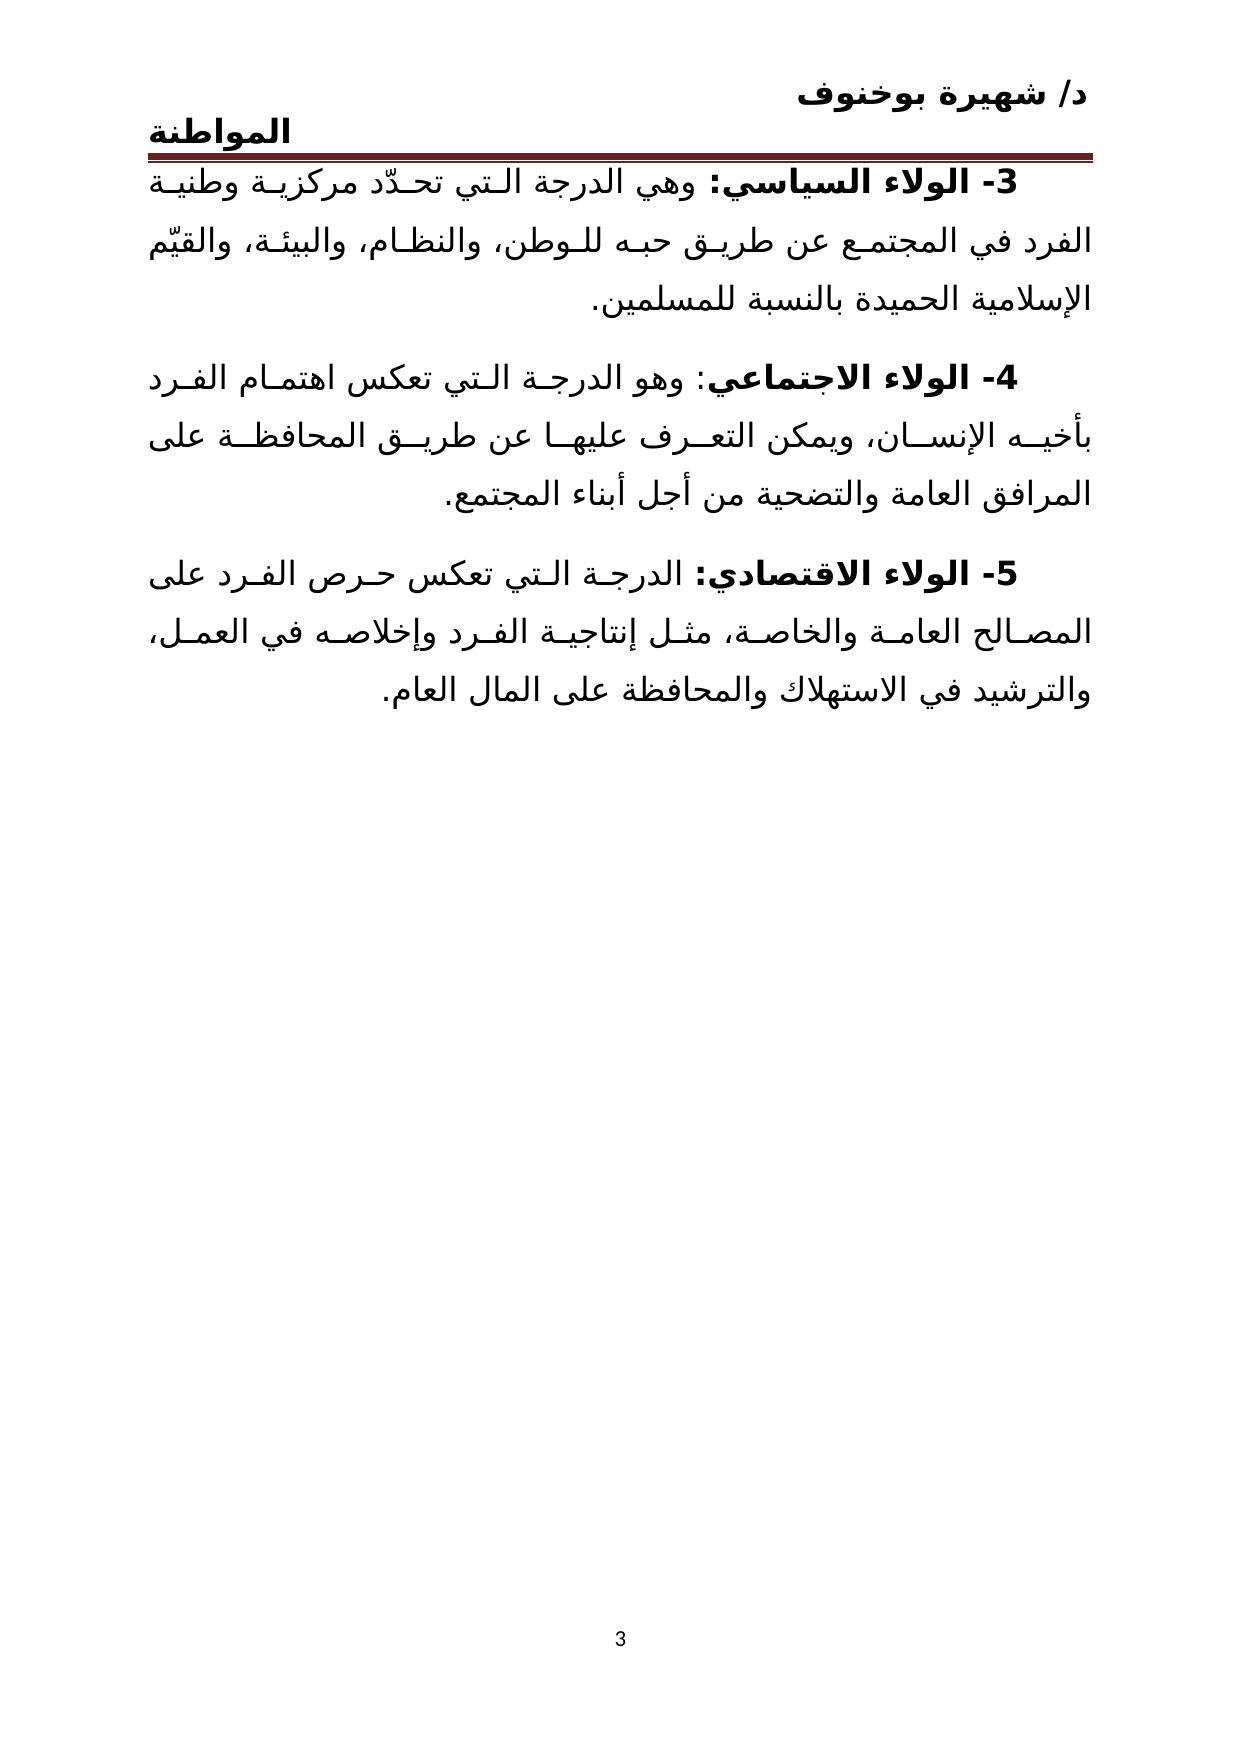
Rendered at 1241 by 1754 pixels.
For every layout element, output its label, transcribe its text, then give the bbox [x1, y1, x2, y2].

text 5- الولاء الاقتصادي: الدرجة التي تعكس حرص الفرد على المصالح العامة والخاصة، مثل إنتاجية الفرد وإخلاصه في العمل، والترشيد في الاستهلاك والمحافظة على المال العام. [148, 554, 1093, 709]
text 3- الولاء السياسي: وهي الدرجة التي تحدّد مركزية وطنية الفرد في المجتمع عن طريق حبه للوطن، والنظام، والبيئة، والقيّم الإسلامية الحميدة بالنسبة للمسلمين. [148, 163, 1093, 318]
text 4- الولاء الاجتماعي: وهو الدرجة التي تعكس اهتمام الفرد بأخيه الإنسان، ويمكن التعرف عليها عن طريق المحافظة على المرافق العامة والتضحية من أجل أبناء المجتمع. [148, 358, 1093, 514]
